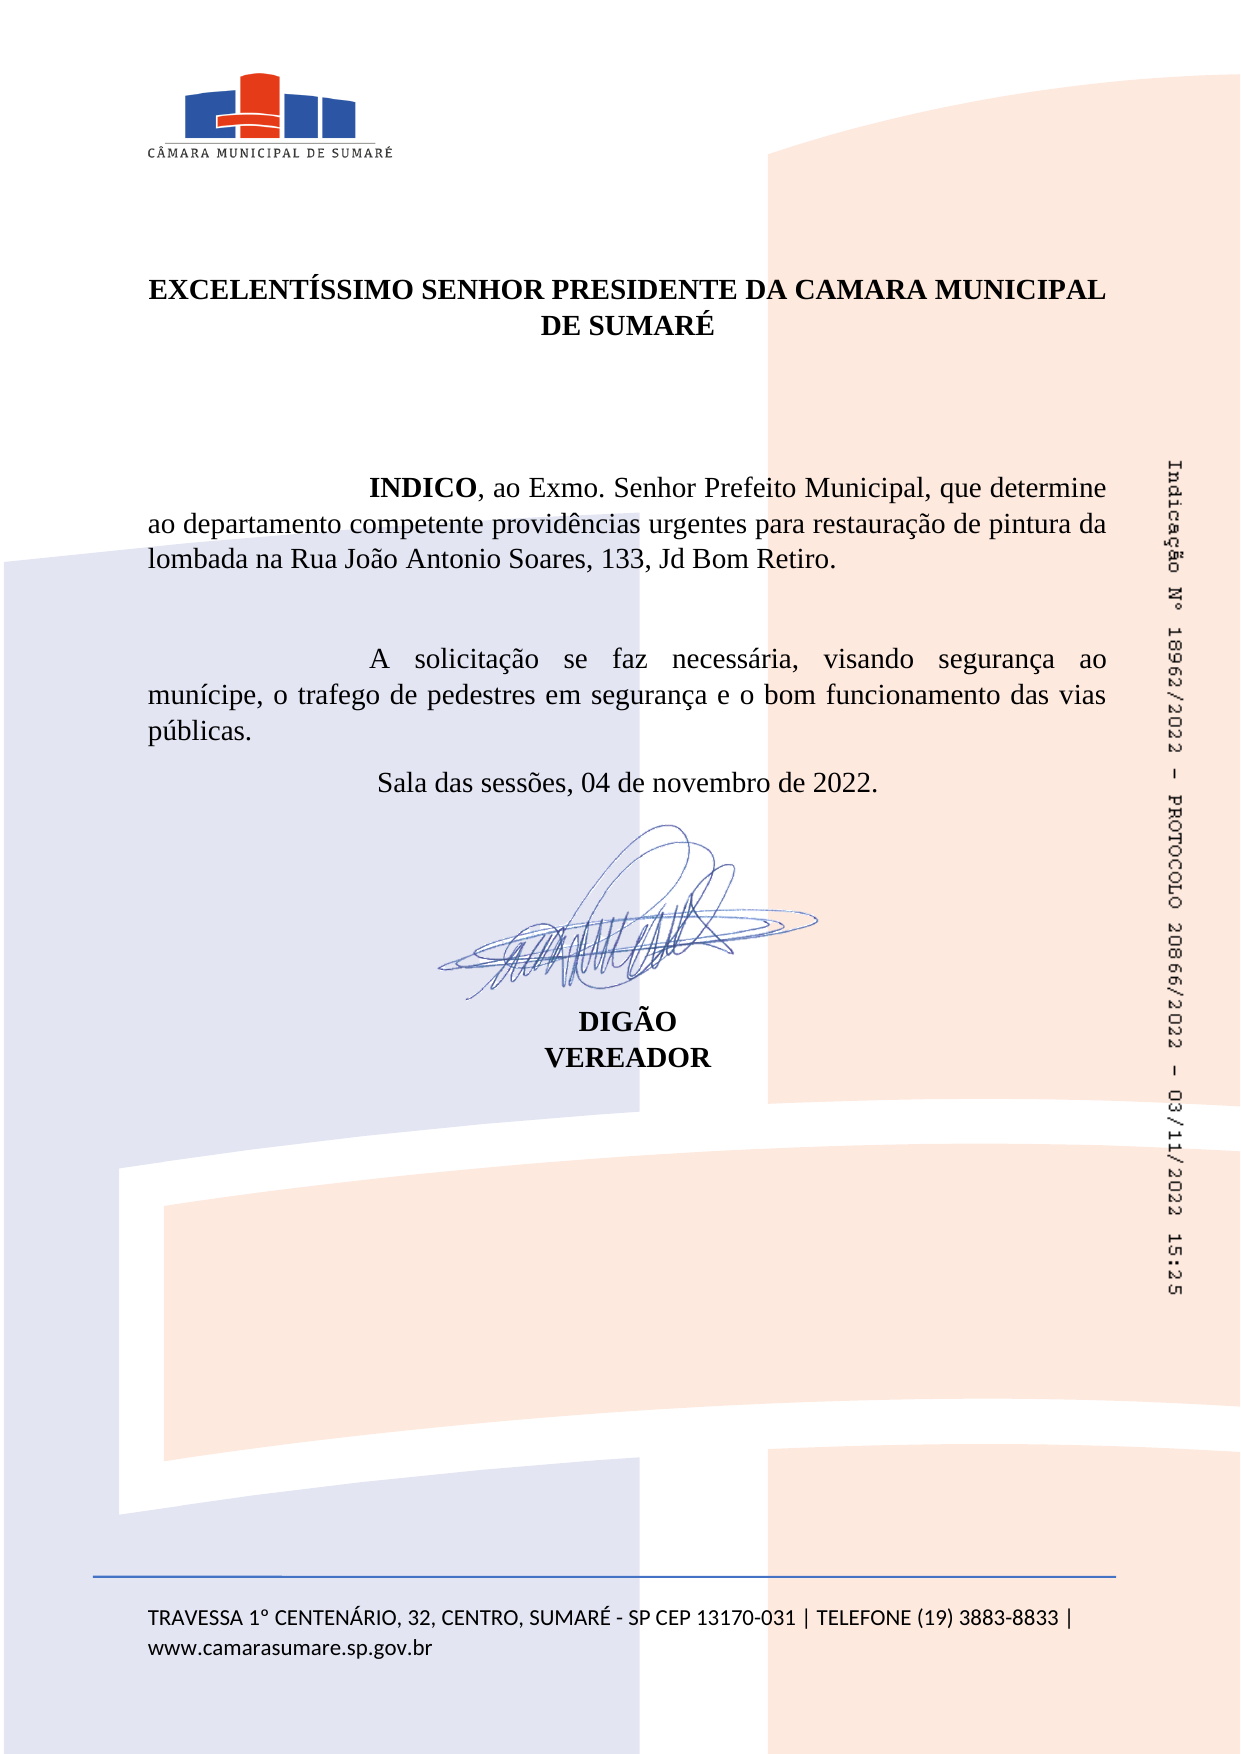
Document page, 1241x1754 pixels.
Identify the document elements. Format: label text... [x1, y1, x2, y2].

text DIGÃO [148, 1004, 1107, 1038]
picture [431, 819, 824, 1007]
list A solicitação se faz necessária, visando segurança ao munícipe, o trafego de pedestres em segurança e o bom funcionamento das vias públicas. [148, 641, 1107, 746]
picture [147, 73, 394, 160]
text EXCELENTÍSSIMO SENHOR PRESIDENTE DA CAMARA MUNICIPAL DE SUMARÉ [148, 272, 1107, 342]
list INDICO, ao Exmo. Senhor Prefeito Municipal, que determine ao departamento competente providências urgentes para restauração de pintura da lombada na Rua João Antonio Soares, 133, Jd Bom Retiro. [148, 470, 1107, 575]
text Sala das sessões, 04 de novembro de 2022. [148, 765, 1107, 799]
picture [1142, 455, 1205, 1299]
text VEREADOR [148, 1040, 1107, 1073]
